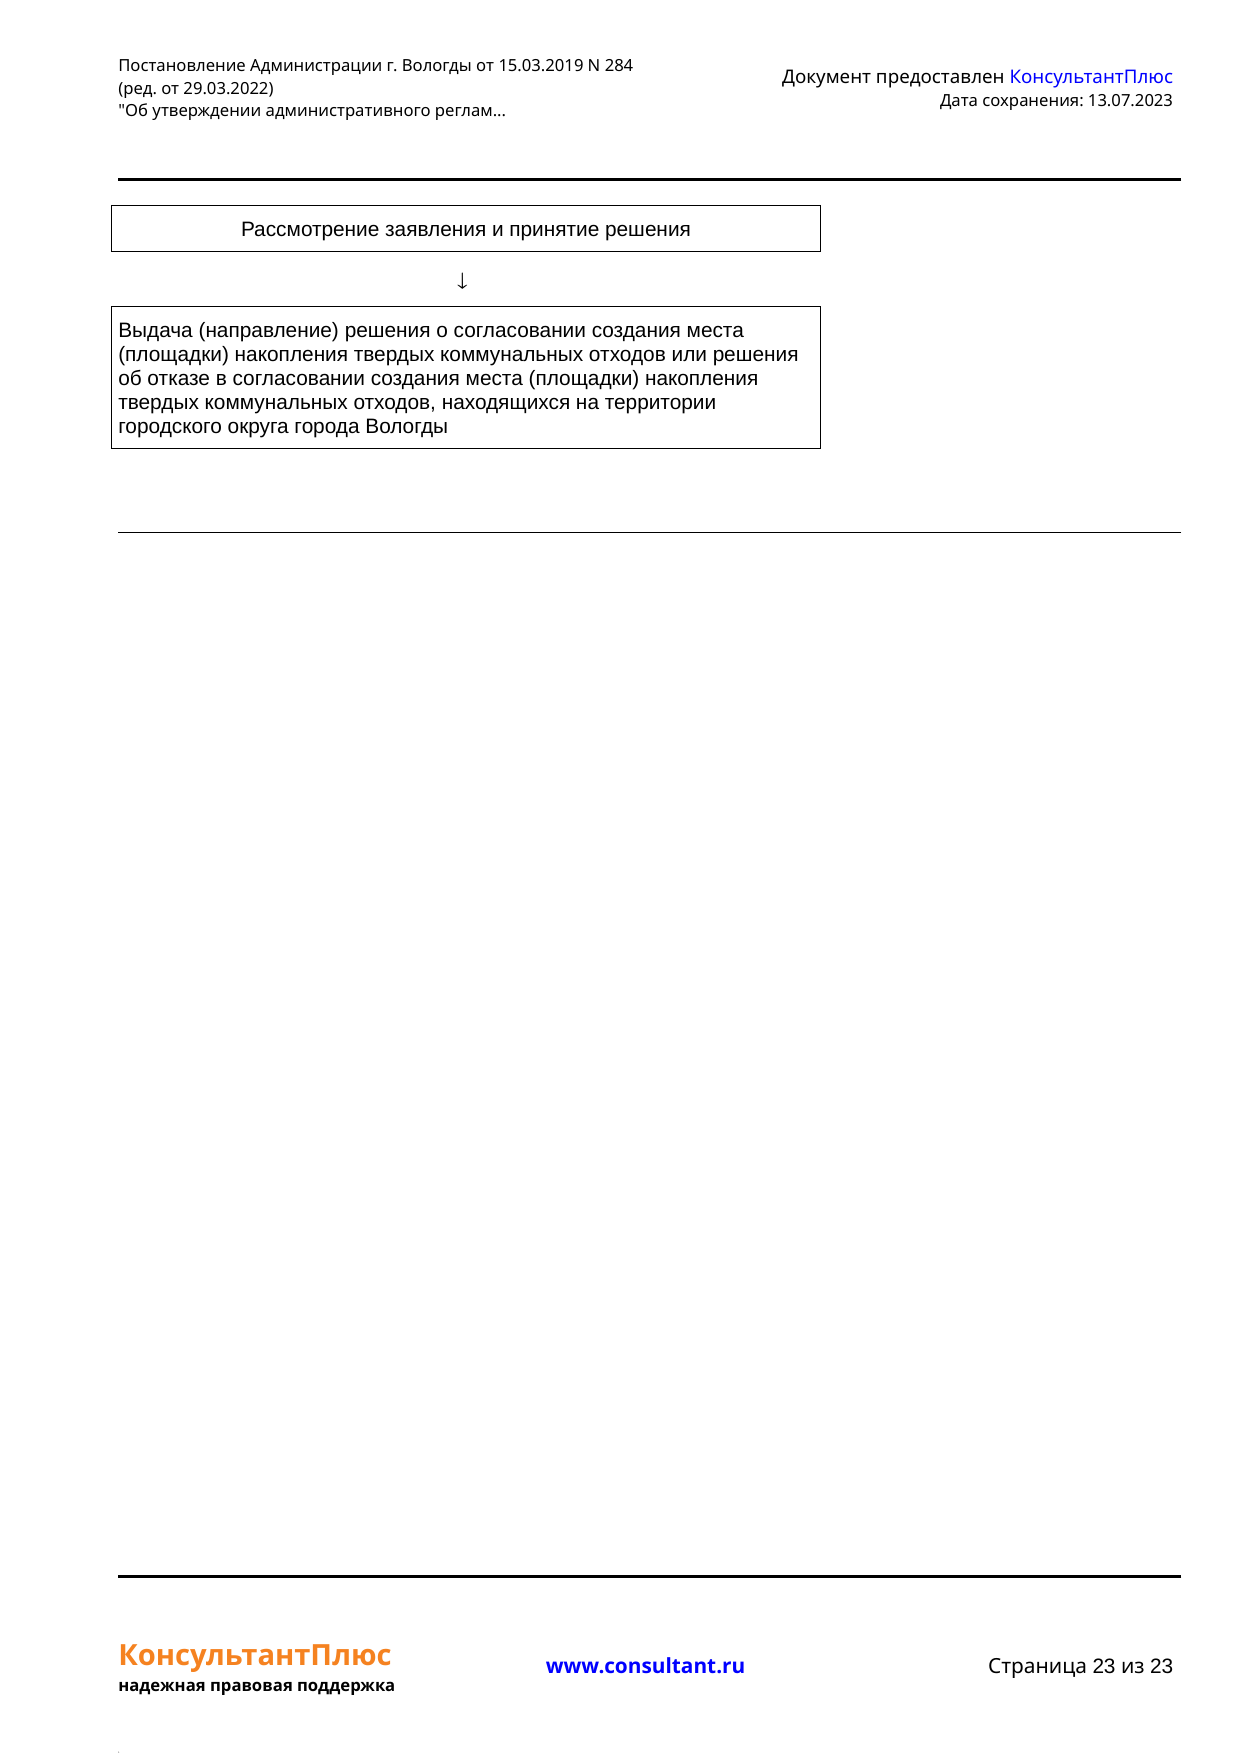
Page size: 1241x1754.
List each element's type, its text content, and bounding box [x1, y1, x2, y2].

table_cell [112, 252, 820, 306]
table_cell Выдача (направление) решения о согласовании создания места (площадки) накопления твердых коммунальных отходов или решения об отказе в согласовании создания места (площадки) накопления твердых коммунальных отходов, находящихся на территории городского округа города Вологды [112, 307, 820, 448]
table_cell Рассмотрение заявления и принятие решения [112, 206, 820, 251]
